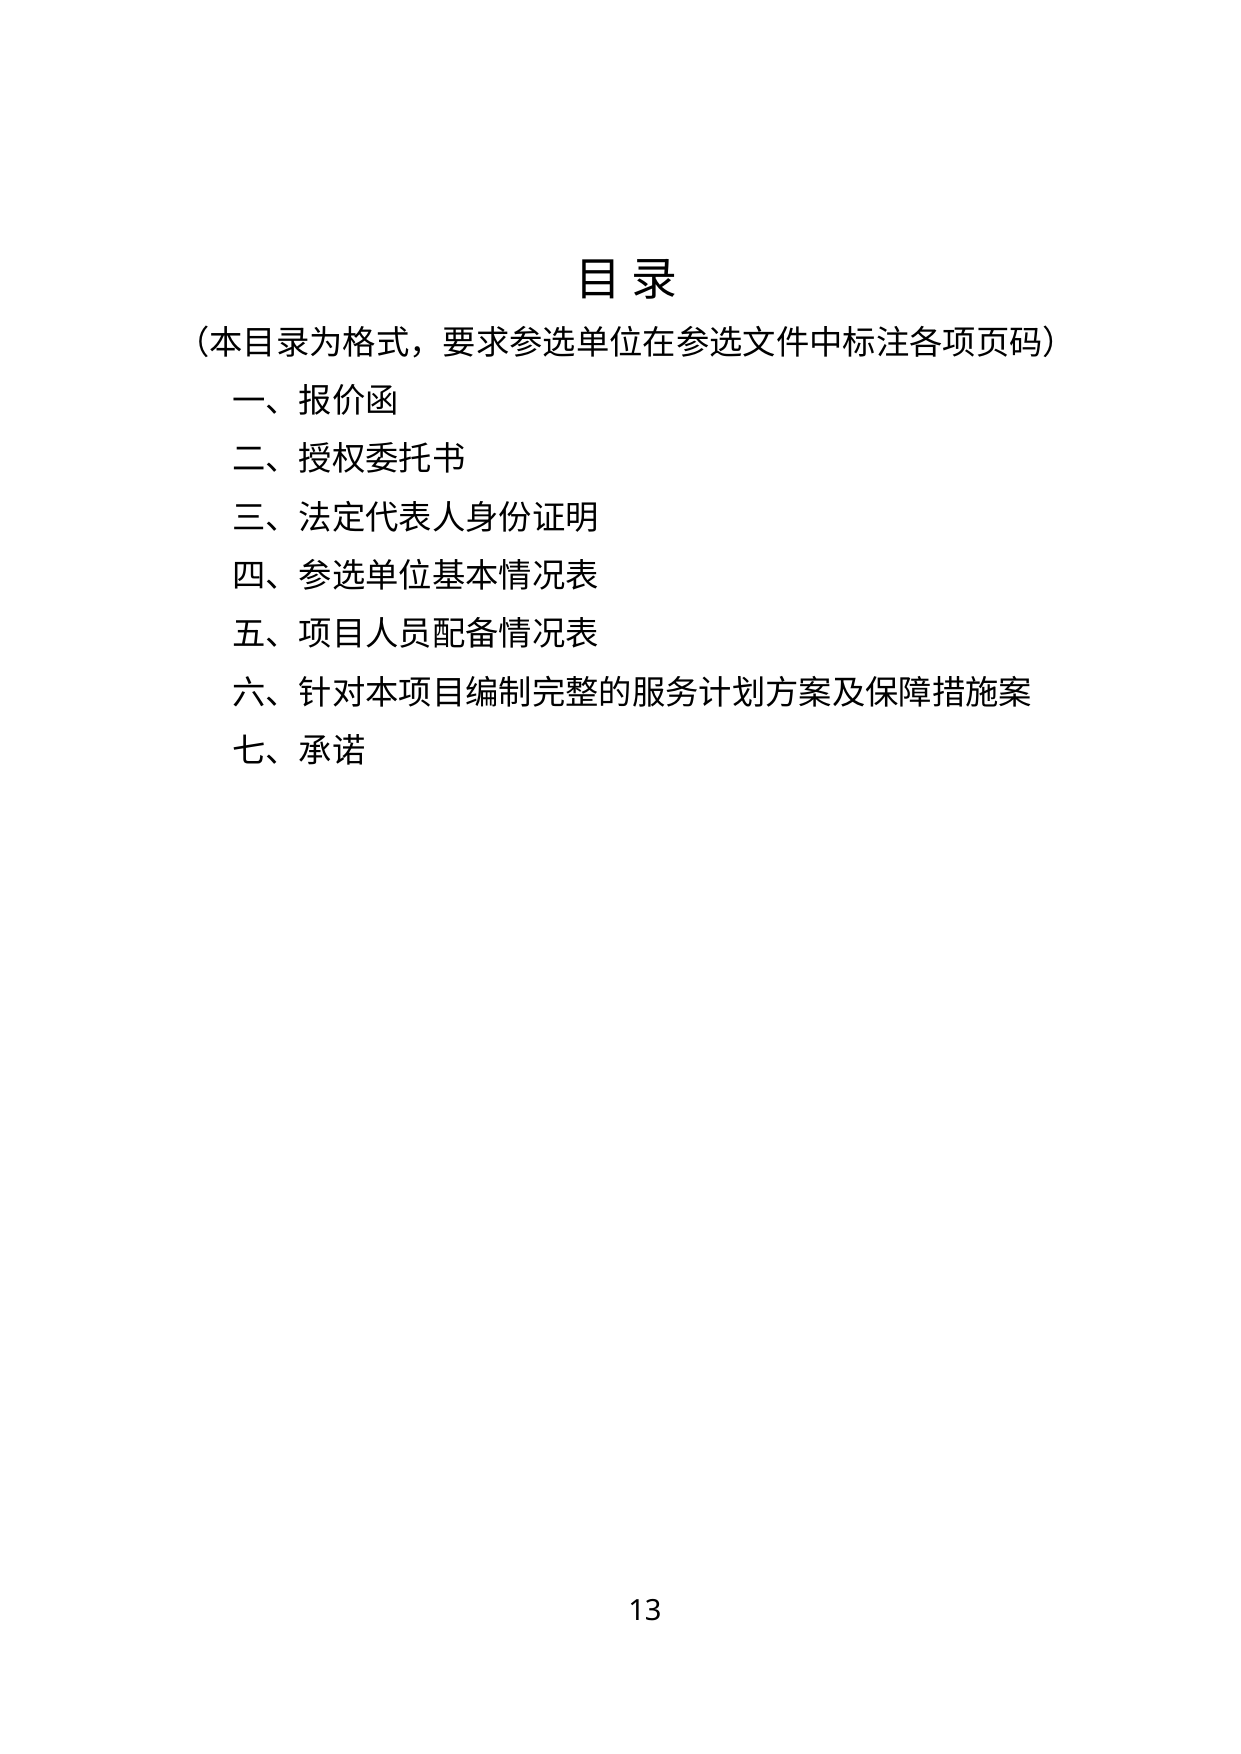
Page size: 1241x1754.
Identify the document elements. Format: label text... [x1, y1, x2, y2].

text （本目录为格式，要求参选单位在参选文件中标注各项页码） [165, 307, 1087, 366]
text 二、授权委托书 [165, 424, 1087, 482]
text 一、报价函 [165, 366, 1087, 424]
text 六、针对本项目编制完整的服务计划方案及保障措施案 [165, 657, 1087, 716]
text 目 录 [165, 245, 1087, 307]
text 七、承诺 [165, 716, 1087, 774]
text 五、项目人员配备情况表 [165, 599, 1087, 657]
text 三、法定代表人身份证明 [165, 482, 1087, 541]
text 四、参选单位基本情况表 [165, 541, 1087, 599]
